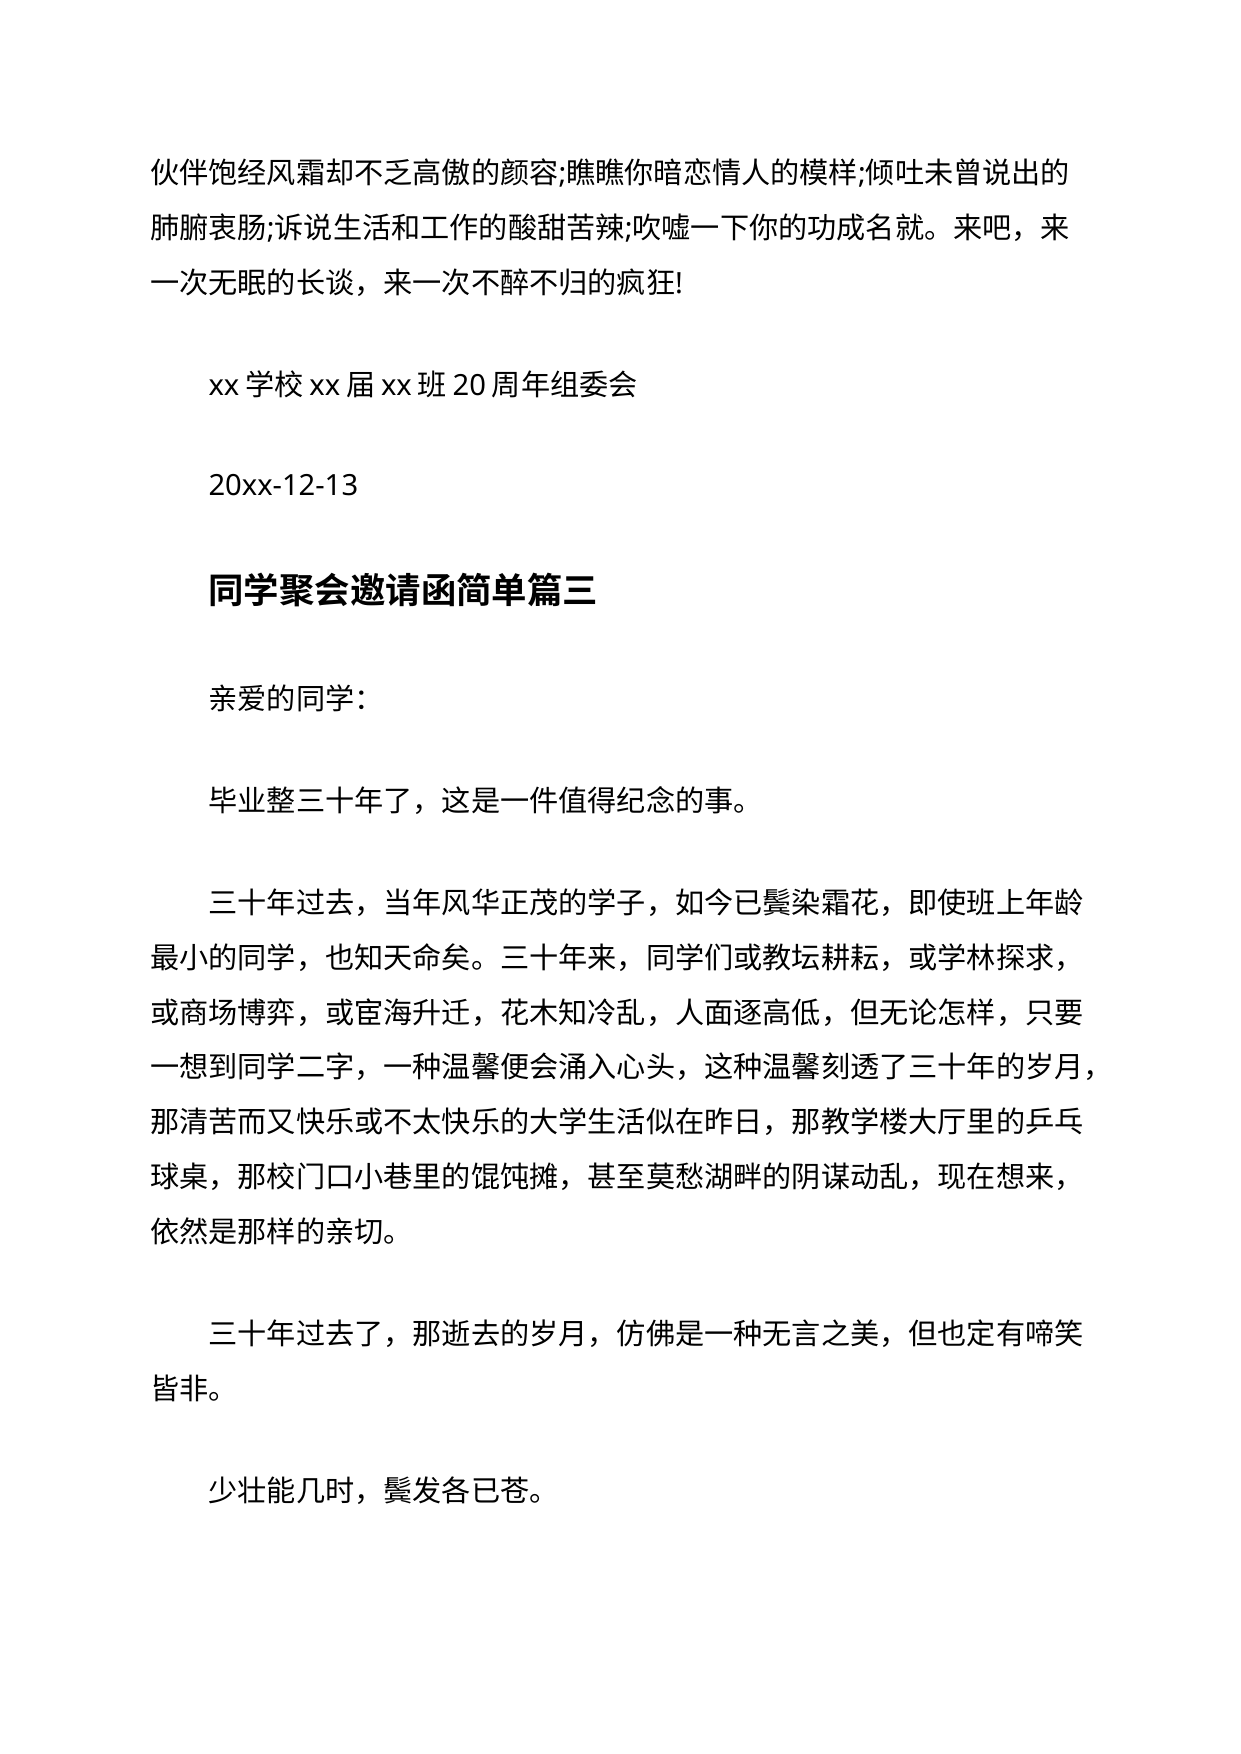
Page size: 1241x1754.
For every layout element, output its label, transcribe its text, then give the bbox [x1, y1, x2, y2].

text 三十年过去，当年风华正茂的学子，如今已鬓染霜花，即使班上年龄最小的同学，也知天命矣。三十年来，同学们或教坛耕耘，或学林探求，或商场博弈，或宦海升迁，花木知冷乱，人面逐高低，但无论怎样，只要一想到同学二字，一种温馨便会涌入心头，这种温馨刻透了三十年的岁月，那清苦而又快乐或不太快乐的大学生活似在昨日，那教学楼大厅里的乒乓球桌，那校门口小巷里的馄饨摊，甚至莫愁湖畔的阴谋动乱，现在想来，依然是那样的亲切。 [150, 879, 1090, 1251]
text 少壮能几时，鬓发各已苍。 [150, 1467, 1090, 1509]
text 20xx-12-13 [150, 464, 1090, 504]
text 亲爱的同学： [150, 676, 1090, 718]
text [150, 150, 1090, 302]
text 同学聚会邀请函简单篇三 [150, 562, 1090, 614]
text 毕业整三十年了，这是一件值得纪念的事。 [150, 778, 1090, 820]
text xx学校xx届xx班20周年组委会 [150, 362, 1090, 404]
text 三十年过去了，那逝去的岁月，仿佛是一种无言之美，但也定有啼笑皆非。 [150, 1311, 1090, 1408]
